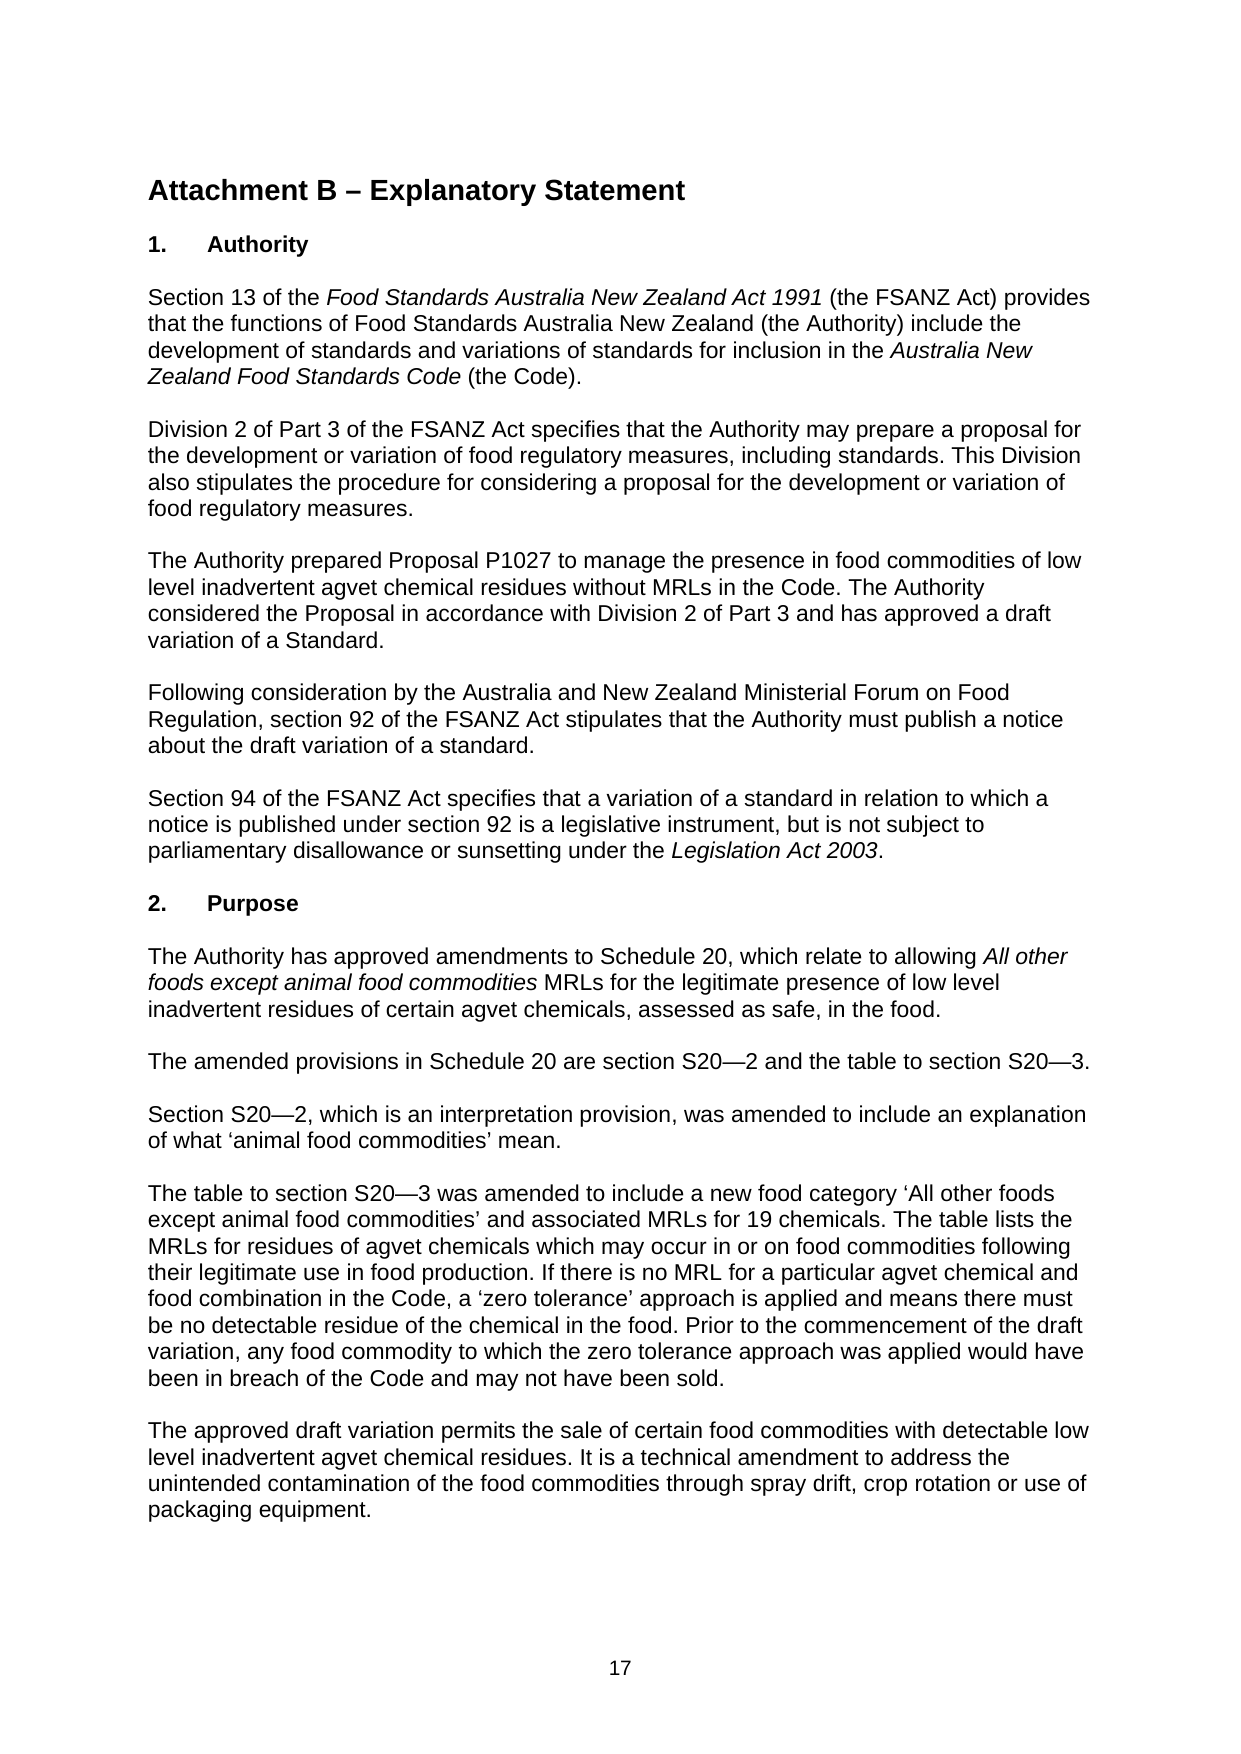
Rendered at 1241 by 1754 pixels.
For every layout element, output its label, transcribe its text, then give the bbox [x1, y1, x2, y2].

text Following consideration by the Australia and New Zealand Ministerial Forum on Food Regulation, section 92 of the FSANZ Act stipulates that the Authority must publish a notice about the draft variation of a standard. [148, 679, 1092, 758]
text Division 2 of Part 3 of the FSANZ Act specifies that the Authority may prepare a proposal for the development or variation of food regulatory measures, including standards. This Division also stipulates the procedure for considering a proposal for the development or variation of food regulatory measures. [148, 416, 1092, 521]
text The approved draft variation permits the sale of certain food commodities with detectable low level inadvertent agvet chemical residues. It is a technical amendment to address the unintended contamination of the food commodities through spray drift, crop rotation or use of packaging equipment. [148, 1417, 1092, 1523]
text The Authority prepared Proposal P1027 to manage the presence in food commodities of low level inadvertent agvet chemical residues without MRLs in the Code. The Authority considered the Proposal in accordance with Division 2 of Part 3 and has approved a draft variation of a Standard. [148, 547, 1092, 653]
subtitle Attachment B – Explanatory Statement [148, 173, 1092, 206]
text Section 94 of the FSANZ Act specifies that a variation of a standard in relation to which a notice is published under section 92 is a legislative instrument, but is not subject to parliamentary disallowance or sunsetting under the Legislation Act 2003. [148, 785, 1092, 864]
text The Authority has approved amendments to Schedule 20, which relate to allowing All other foods except animal food commodities MRLs for the legitimate presence of low level inadvertent residues of certain agvet chemicals, assessed as safe, in the food. The amended provisions in Schedule 20 are section S20—2 and the table to section S20—3. [148, 943, 1092, 1074]
text 2. Purpose [148, 890, 1092, 916]
text 1. Authority [148, 231, 1092, 258]
text The table to section S20—3 was amended to include a new food category ‘All other foods except animal food commodities’ and associated MRLs for 19 chemicals. The table lists the MRLs for residues of agvet chemicals which may occur in or on food commodities following their legitimate use in food production. If there is no MRL for a particular agvet chemical and food combination in the Code, a ‘zero tolerance’ approach is applied and means there must be no detectable residue of the chemical in the food. Prior to the commencement of the draft variation, any food commodity to which the zero tolerance approach was applied would have been in breach of the Code and may not have been sold. [148, 1180, 1092, 1391]
text Section S20—2, which is an interpretation provision, was amended to include an explanation of what ‘animal food commodities’ mean. [148, 1101, 1092, 1154]
text Section 13 of the Food Standards Australia New Zealand Act 1991 (the FSANZ Act) provides that the functions of Food Standards Australia New Zealand (the Authority) include the development of standards and variations of standards for inclusion in the Australia New Zealand Food Standards Code (the Code). [148, 284, 1092, 389]
